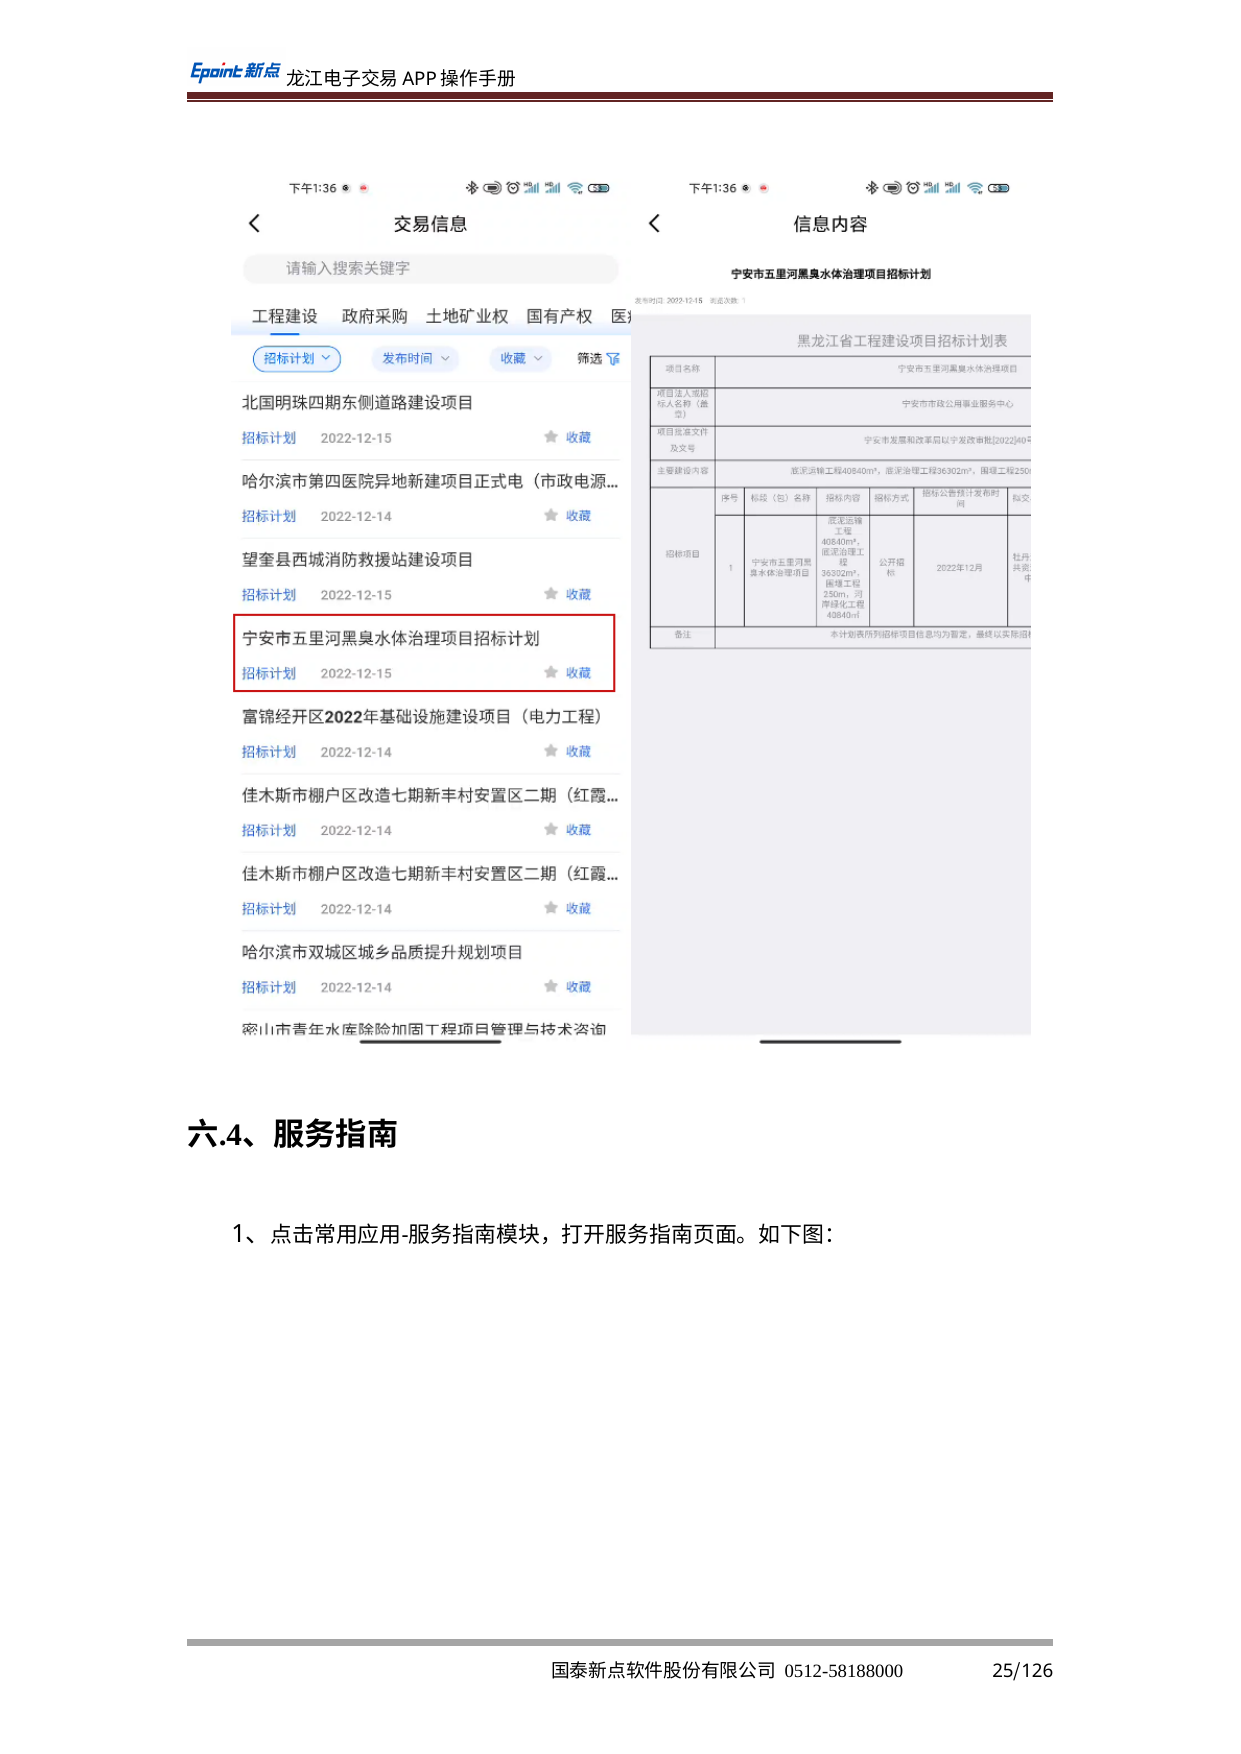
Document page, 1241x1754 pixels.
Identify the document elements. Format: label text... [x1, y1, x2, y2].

picture [231, 162, 1031, 1050]
picture [187, 47, 286, 86]
list 点击常用应用-服务指南模块，打开服务指南页面。如下图： [187, 1199, 1053, 1264]
subtitle 服务指南 [187, 1099, 1053, 1164]
